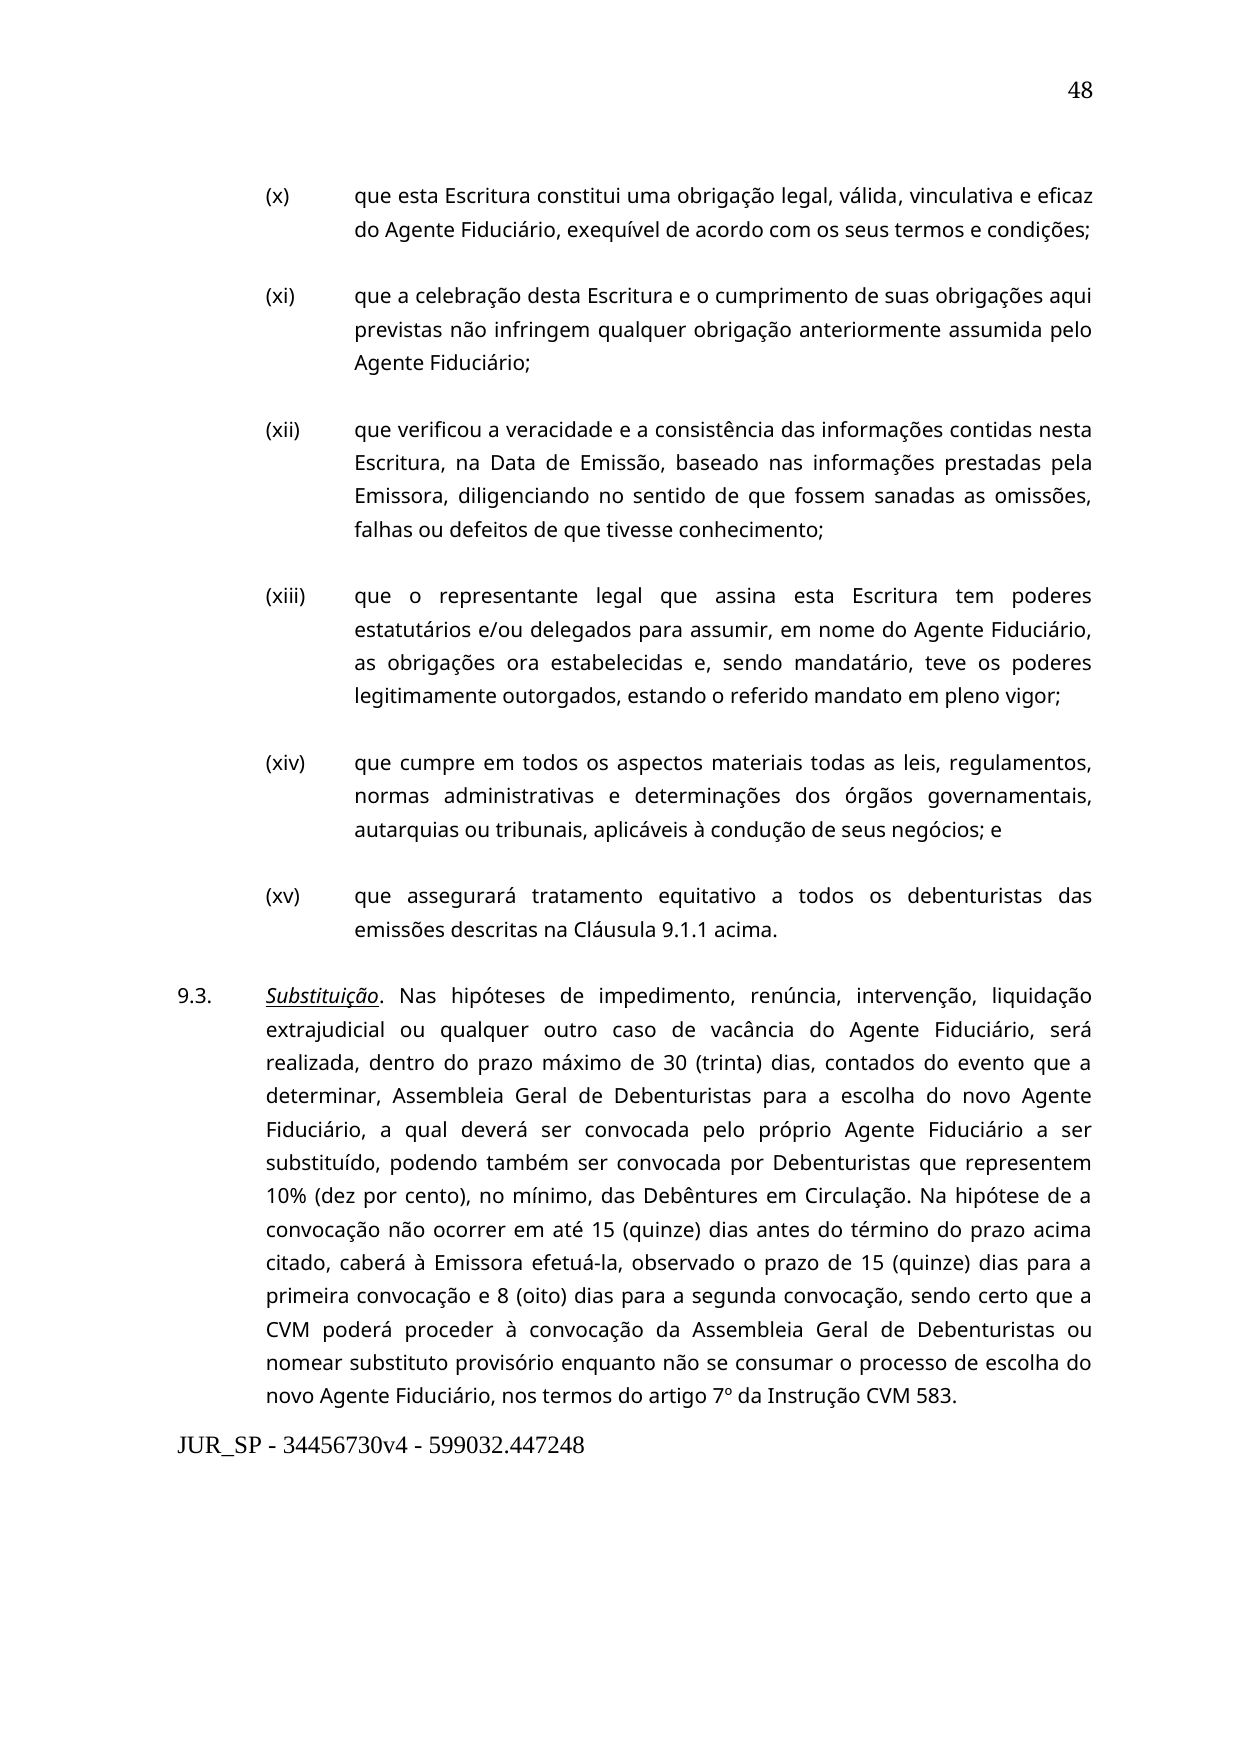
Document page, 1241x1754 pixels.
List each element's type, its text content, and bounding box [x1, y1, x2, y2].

list que cumpre em todos os aspectos materiais todas as leis, regulamentos, normas administrativas e determinações dos órgãos governamentais, autarquias ou tribunais, aplicáveis à condução de seus negócios; e [266, 744, 1093, 844]
list Substituição. Nas hipóteses de impedimento, renúncia, intervenção, liquidação extrajudicial ou qualquer outro caso de vacância do Agente Fiduciário, será realizada, dentro do prazo máximo de 30 (trinta) dias, contados do evento que a determinar, Assembleia Geral de Debenturistas para a escolha do novo Agente Fiduciário, a qual deverá ser convocada pelo próprio Agente Fiduciário a ser substituído, podendo também ser convocada por Debenturistas que representem 10% (dez por cento), no mínimo, das Debêntures em Circulação. Na hipótese de a convocação não ocorrer em até 15 (quinze) dias antes do término do prazo acima citado, caberá à Emissora efetuá-la, observado o prazo de 15 (quinze) dias para a primeira convocação e 8 (oito) dias para a segunda convocação, sendo certo que a CVM poderá proceder à convocação da Assembleia Geral de Debenturistas ou nomear substituto provisório enquanto não se consumar o processo de escolha do novo Agente Fiduciário, nos termos do artigo 7º da Instrução CVM 583. [177, 977, 1093, 1410]
list que assegurará tratamento equitativo a todos os debenturistas das emissões descritas na Cláusula 9.1.1 acima. [266, 877, 1093, 944]
list que esta Escritura constitui uma obrigação legal, válida, vinculativa e eficaz do Agente Fiduciário, exequível de acordo com os seus termos e condições; [266, 177, 1093, 244]
list que a celebração desta Escritura e o cumprimento de suas obrigações aqui previstas não infringem qualquer obrigação anteriormente assumida pelo Agente Fiduciário; [266, 277, 1093, 377]
list que o representante legal que assina esta Escritura tem poderes estatutários e/ou delegados para assumir, em nome do Agente Fiduciário, as obrigações ora estabelecidas e, sendo mandatário, teve os poderes legitimamente outorgados, estando o referido mandato em pleno vigor; [266, 577, 1093, 710]
list que verificou a veracidade e a consistência das informações contidas nesta Escritura, na Data de Emissão, baseado nas informações prestadas pela Emissora, diligenciando no sentido de que fossem sanadas as omissões, falhas ou defeitos de que tivesse conhecimento; [266, 410, 1093, 544]
